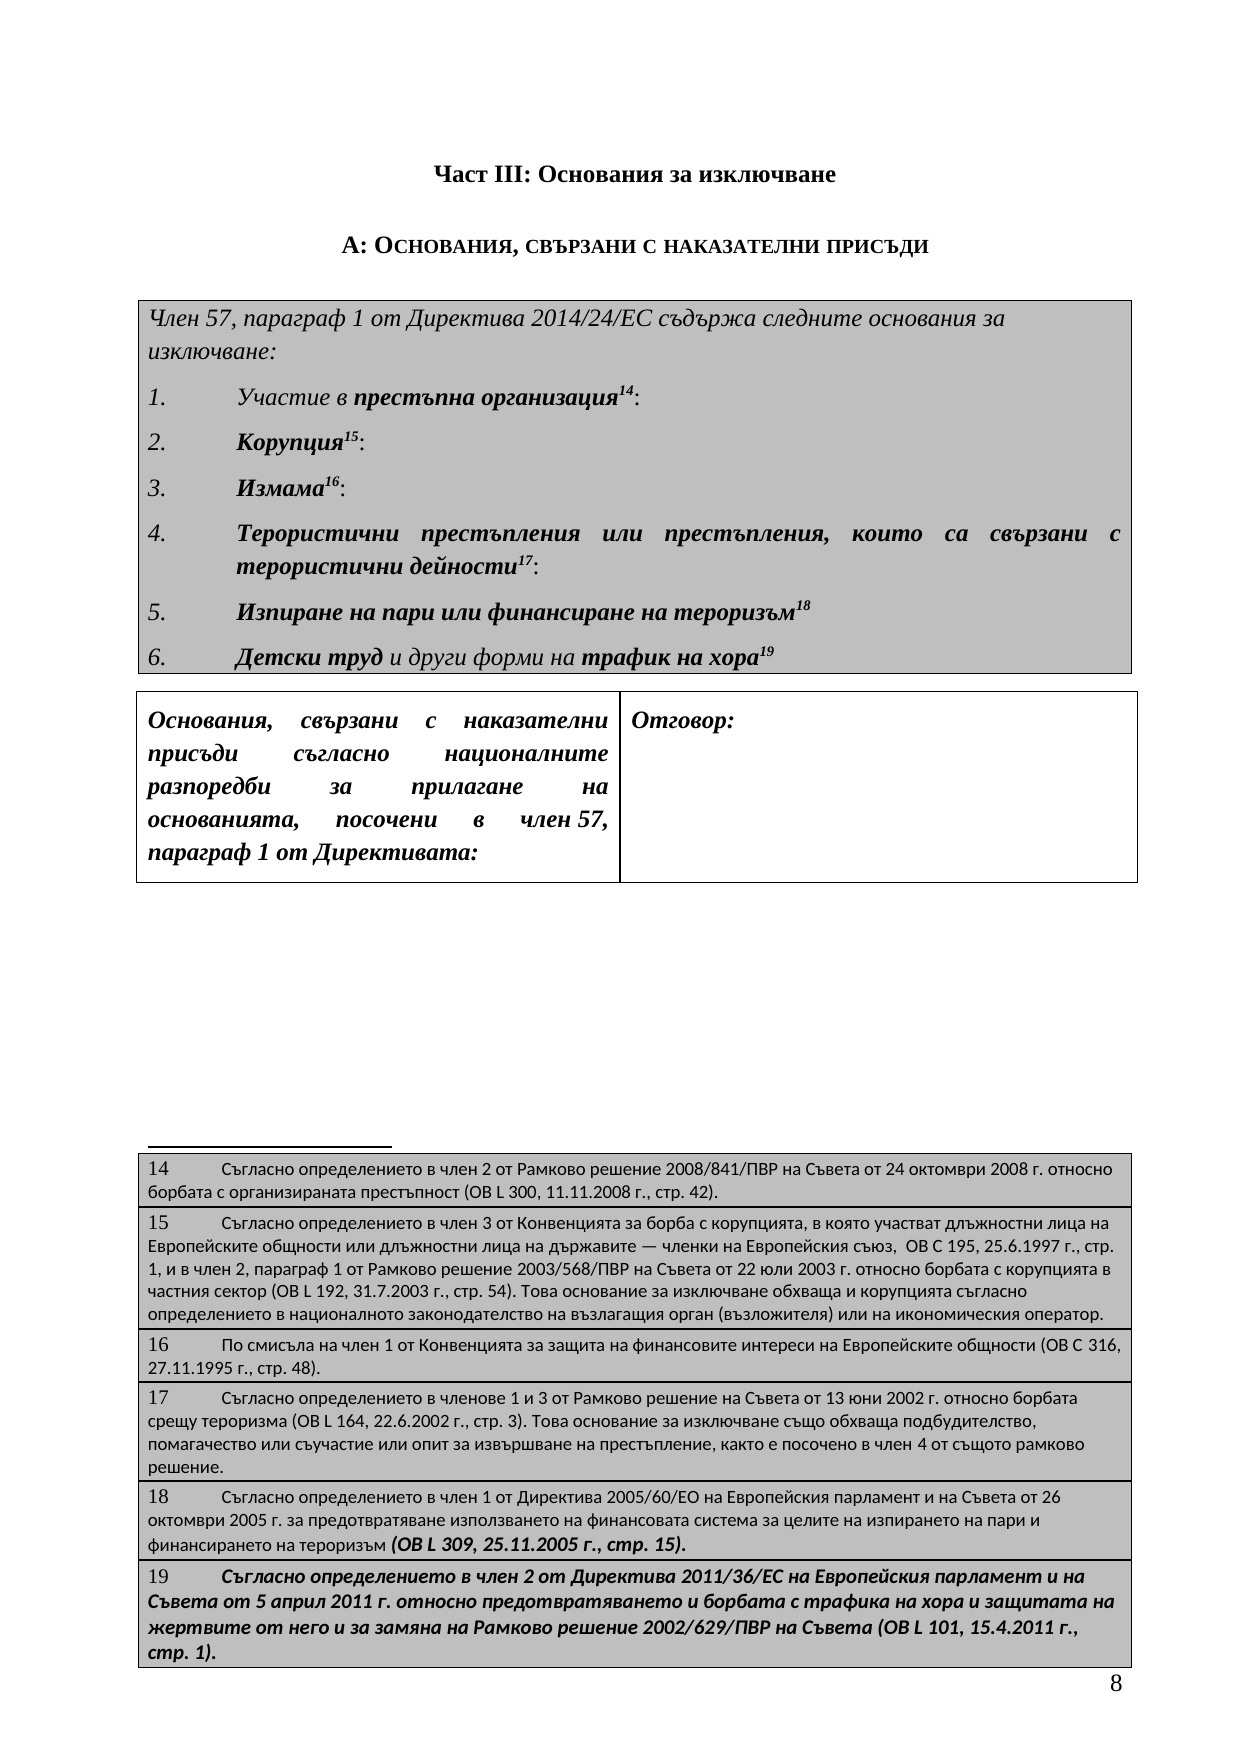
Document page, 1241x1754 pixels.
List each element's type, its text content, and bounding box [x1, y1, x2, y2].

list Детски труд и други форми на трафик на хора [139, 639, 1131, 673]
table_header Основания, свързани с наказателни присъди съгласно националните разпоредби за прилагане на основанията, посочени в член 57, параграф 1 от Директивата: [137, 692, 619, 882]
list Корупция: [139, 424, 1131, 456]
text Част III: Основания за изключване [148, 159, 1122, 188]
list Измама: [139, 470, 1131, 502]
list Участие в престъпна организация: [139, 379, 1131, 411]
text А: Основания, свързани с наказателни присъди [148, 230, 1122, 258]
table_header Отговор: [621, 692, 1137, 882]
list Терористични престъпления или престъпления, които са свързани с терористични дейности: [139, 515, 1131, 580]
list Изпиране на пари или финансиране на тероризъм [139, 594, 1131, 626]
text Член 57, параграф 1 от Директива 2014/24/ЕС съдържа следните основания за изключване: [139, 301, 1131, 365]
